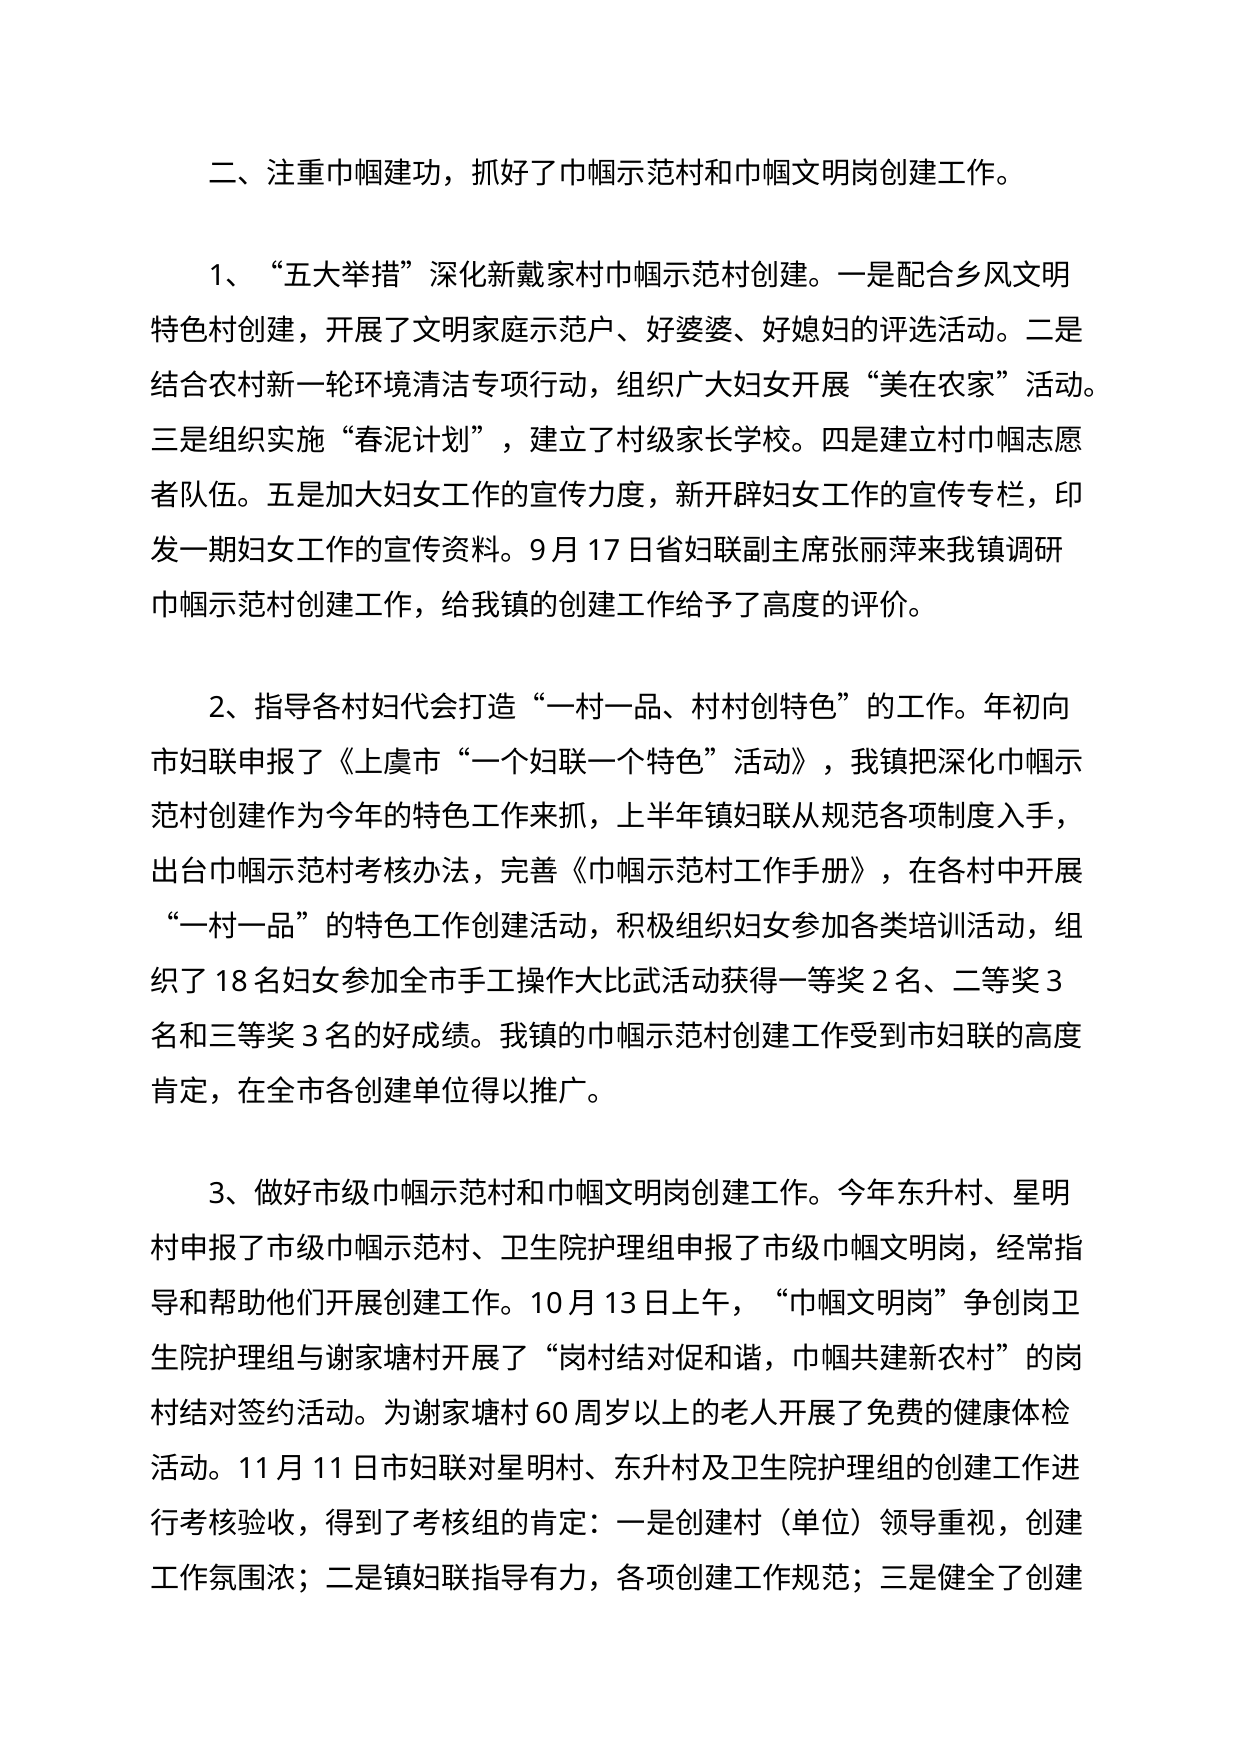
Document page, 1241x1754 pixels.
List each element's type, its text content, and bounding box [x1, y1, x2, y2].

text 1、“五大举措”深化新戴家村巾帼示范村创建。一是配合乡风文明特色村创建，开展了文明家庭示范户、好婆婆、好媳妇的评选活动。二是结合农村新一轮环境清洁专项行动，组织广大妇女开展“美在农家”活动。三是组织实施“春泥计划”，建立了村级家长学校。四是建立村巾帼志愿者队伍。五是加大妇女工作的宣传力度，新开辟妇女工作的宣传专栏，印发一期妇女工作的宣传资料。9月17日省妇联副主席张丽萍来我镇调研巾帼示范村创建工作，给我镇的创建工作给予了高度的评价。 [150, 252, 1090, 624]
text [150, 1169, 1090, 1596]
text 2、指导各村妇代会打造“一村一品、村村创特色”的工作。年初向市妇联申报了《上虞市“一个妇联一个特色”活动》，我镇把深化巾帼示范村创建作为今年的特色工作来抓，上半年镇妇联从规范各项制度入手，出台巾帼示范村考核办法，完善《巾帼示范村工作手册》，在各村中开展“一村一品”的特色工作创建活动，积极组织妇女参加各类培训活动，组织了18名妇女参加全市手工操作大比武活动获得一等奖2名、二等奖3名和三等奖3名的好成绩。我镇的巾帼示范村创建工作受到市妇联的高度肯定，在全市各创建单位得以推广。 [150, 683, 1090, 1110]
text 二、注重巾帼建功，抓好了巾帼示范村和巾帼文明岗创建工作。 [150, 150, 1090, 192]
